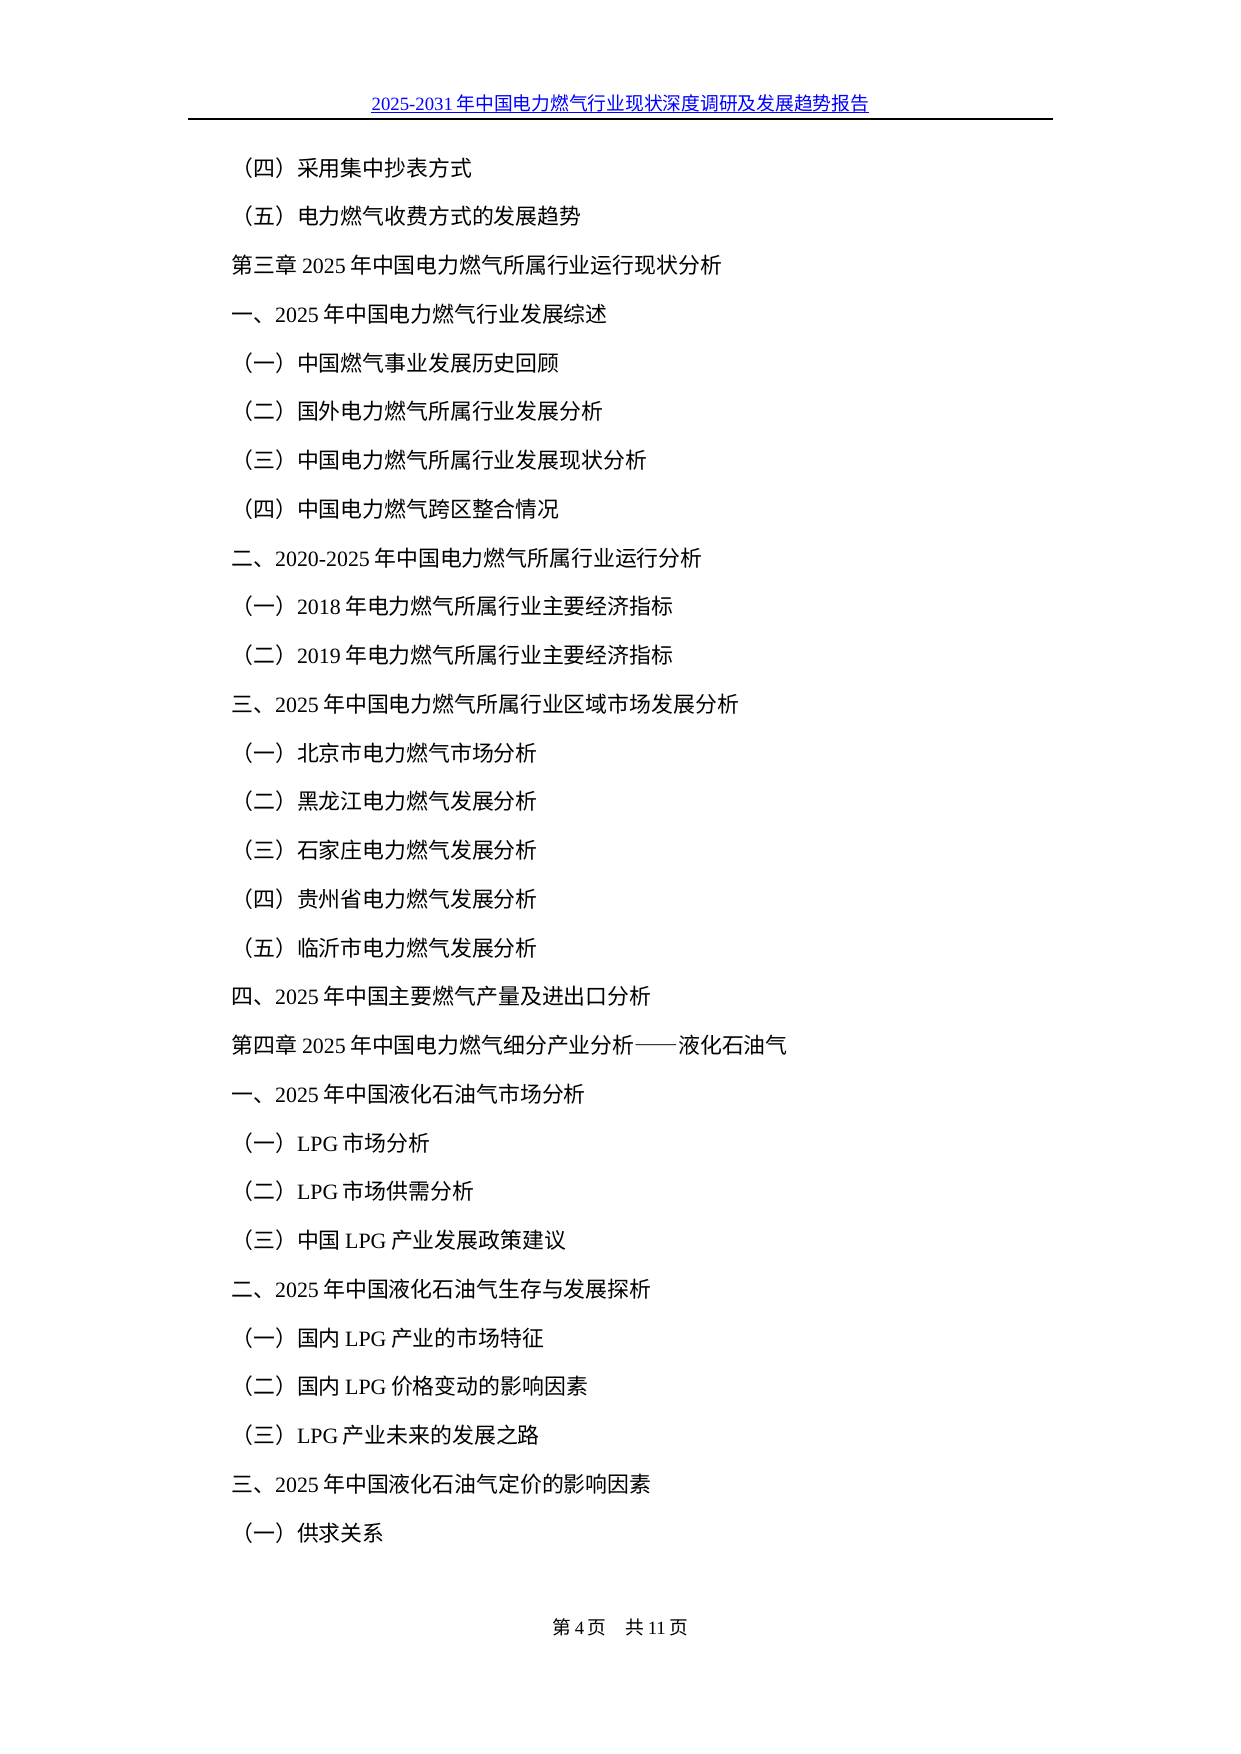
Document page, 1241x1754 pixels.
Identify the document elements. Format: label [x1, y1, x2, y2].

text [187, 150, 1053, 1548]
